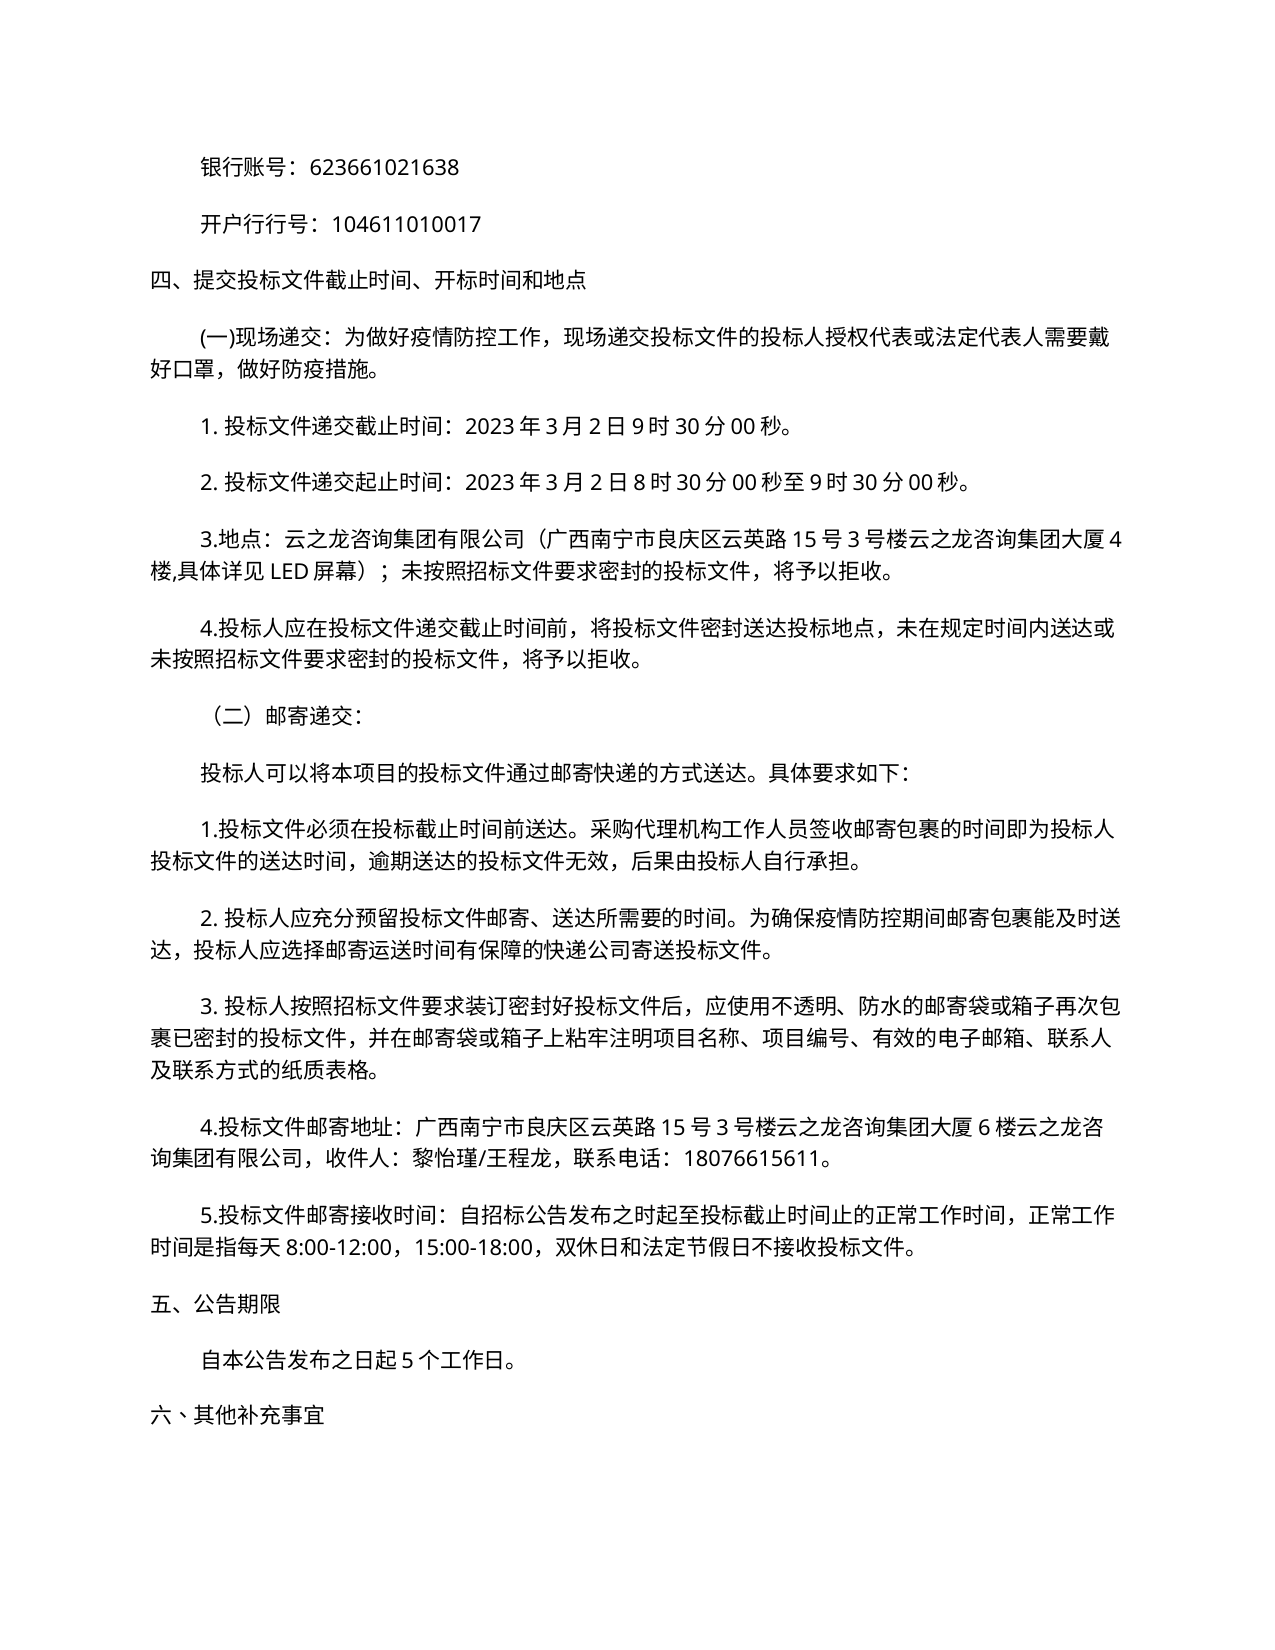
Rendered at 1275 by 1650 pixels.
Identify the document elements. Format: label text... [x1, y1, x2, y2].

text 3. 投标人按照招标文件要求装订密封好投标文件后，应使用不透明、防水的邮寄袋或箱子再次包裹已密封的投标文件，并在邮寄袋或箱子上粘牢注明项目名称、项目编号、有效的电子邮箱、联系人及联系方式的纸质表格。 [150, 989, 1125, 1084]
text 4.投标文件邮寄地址：广西南宁市良庆区云英路15号3号楼云之龙咨询集团大厦6楼云之龙咨询集团有限公司，收件人：黎怡瑾/王程龙，联系电话：18076615611。 [150, 1109, 1125, 1173]
text 5.投标文件邮寄接收时间：自招标公告发布之时起至投标截止时间止的正常工作时间，正常工作时间是指每天8:00-12:00，15:00-18:00，双休日和法定节假日不接收投标文件。 [150, 1198, 1125, 1262]
text 4.投标人应在投标文件递交截止时间前，将投标文件密封送达投标地点，未在规定时间内送达或未按照招标文件要求密封的投标文件，将予以拒收。 [150, 611, 1125, 674]
text 1.投标文件必须在投标截止时间前送达。采购代理机构工作人员签收邮寄包裹的时间即为投标人投标文件的送达时间，逾期送达的投标文件无效，后果由投标人自行承担。 [150, 812, 1125, 876]
text 开户行行号：104611010017 [150, 207, 1125, 238]
text 银行账号：623661021638 [150, 150, 1125, 182]
text 2. 投标人应充分预留投标文件邮寄、送达所需要的时间。为确保疫情防控期间邮寄包裹能及时送达，投标人应选择邮寄运送时间有保障的快递公司寄送投标文件。 [150, 901, 1125, 964]
text 1. 投标文件递交截止时间：2023年3月2日9时30分00秒。 [150, 409, 1125, 440]
text (一)现场递交：为做好疫情防控工作，现场递交投标文件的投标人授权代表或法定代表人需要戴好口罩，做好防疫措施。 [150, 320, 1125, 384]
text 3.地点：云之龙咨询集团有限公司（广西南宁市良庆区云英路15号3号楼云之龙咨询集团大厦4楼,具体详见LED屏幕）；未按照招标文件要求密封的投标文件，将予以拒收。 [150, 522, 1125, 586]
text 投标人可以将本项目的投标文件通过邮寄快递的方式送达。具体要求如下： [150, 756, 1125, 787]
text 自本公告发布之日起5个工作日。 [150, 1343, 1125, 1375]
text 六、其他补充事宜 [150, 1400, 1125, 1430]
text 2. 投标文件递交起止时间：2023年3 月2日8时30分00秒至9时30分00秒。 [150, 465, 1125, 497]
text 五、公告期限 [150, 1287, 1125, 1318]
text 四、提交投标文件截止时间、开标时间和地点 [150, 263, 1125, 295]
text （二）邮寄递交： [150, 699, 1125, 731]
